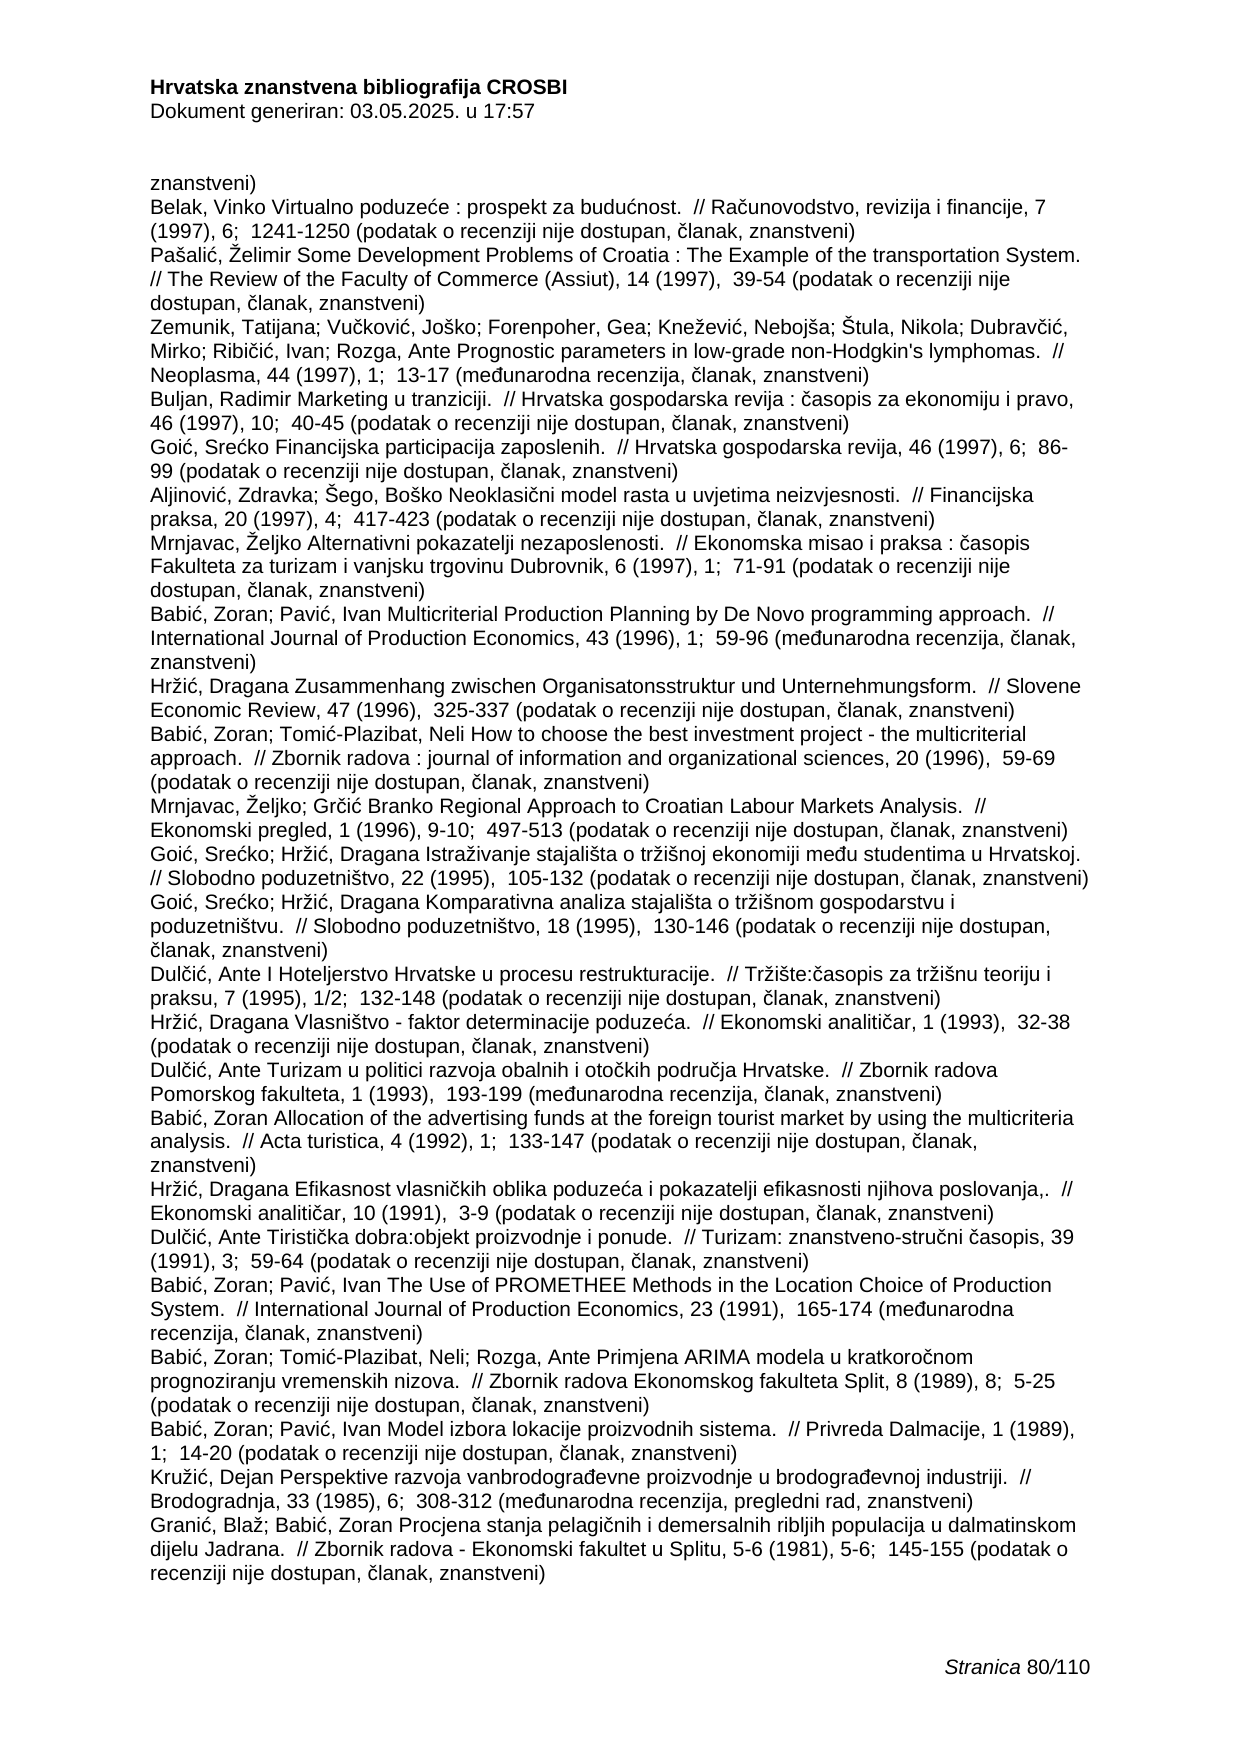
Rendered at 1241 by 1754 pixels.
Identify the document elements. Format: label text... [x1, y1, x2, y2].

text Goić, Srećko; Hržić, Dragana [150, 890, 1090, 962]
text Belak, Vinko [150, 195, 1090, 243]
text Hržić, Dragana [150, 674, 1090, 722]
text Babić, Zoran; Pavić, Ivan [150, 1417, 1090, 1465]
text Babić, Zoran; Pavić, Ivan [150, 1273, 1090, 1345]
text Hržić, Dragana [150, 1177, 1090, 1225]
text Babić, Zoran; Pavić, Ivan [150, 602, 1090, 674]
text Pašalić, Želimir [150, 243, 1090, 315]
text Kružić, Dejan [150, 1465, 1090, 1513]
text Mrnjavac, Željko [150, 530, 1090, 602]
text Buljan, Radimir [150, 387, 1090, 434]
text Babić, Zoran [150, 1105, 1090, 1177]
text Granić, Blaž; Babić, Zoran [150, 1513, 1090, 1584]
text Zemunik, Tatijana; Vučković, Joško; Forenpoher, Gea; Knežević, Nebojša; Štula, Nikola; Dubravčić, Mirko; Ribičić, Ivan; Rozga, Ante [150, 315, 1090, 387]
text Buljan, Radimir [150, 171, 1090, 195]
text Goić, Srećko; Hržić, Dragana [150, 842, 1090, 890]
text Aljinović, Zdravka; Šego, Boško [150, 482, 1090, 530]
text Hržić, Dragana [150, 1009, 1090, 1057]
text Dulčić, Ante I [150, 962, 1090, 1009]
text Babić, Zoran; Tomić-Plazibat, Neli [150, 722, 1090, 794]
text Dulčić, Ante [150, 1225, 1090, 1273]
text Babić, Zoran; Tomić-Plazibat, Neli; Rozga, Ante [150, 1345, 1090, 1417]
text Dulčić, Ante [150, 1057, 1090, 1105]
text Mrnjavac, Željko; Grčić Branko [150, 794, 1090, 842]
text Goić, Srećko [150, 434, 1090, 482]
